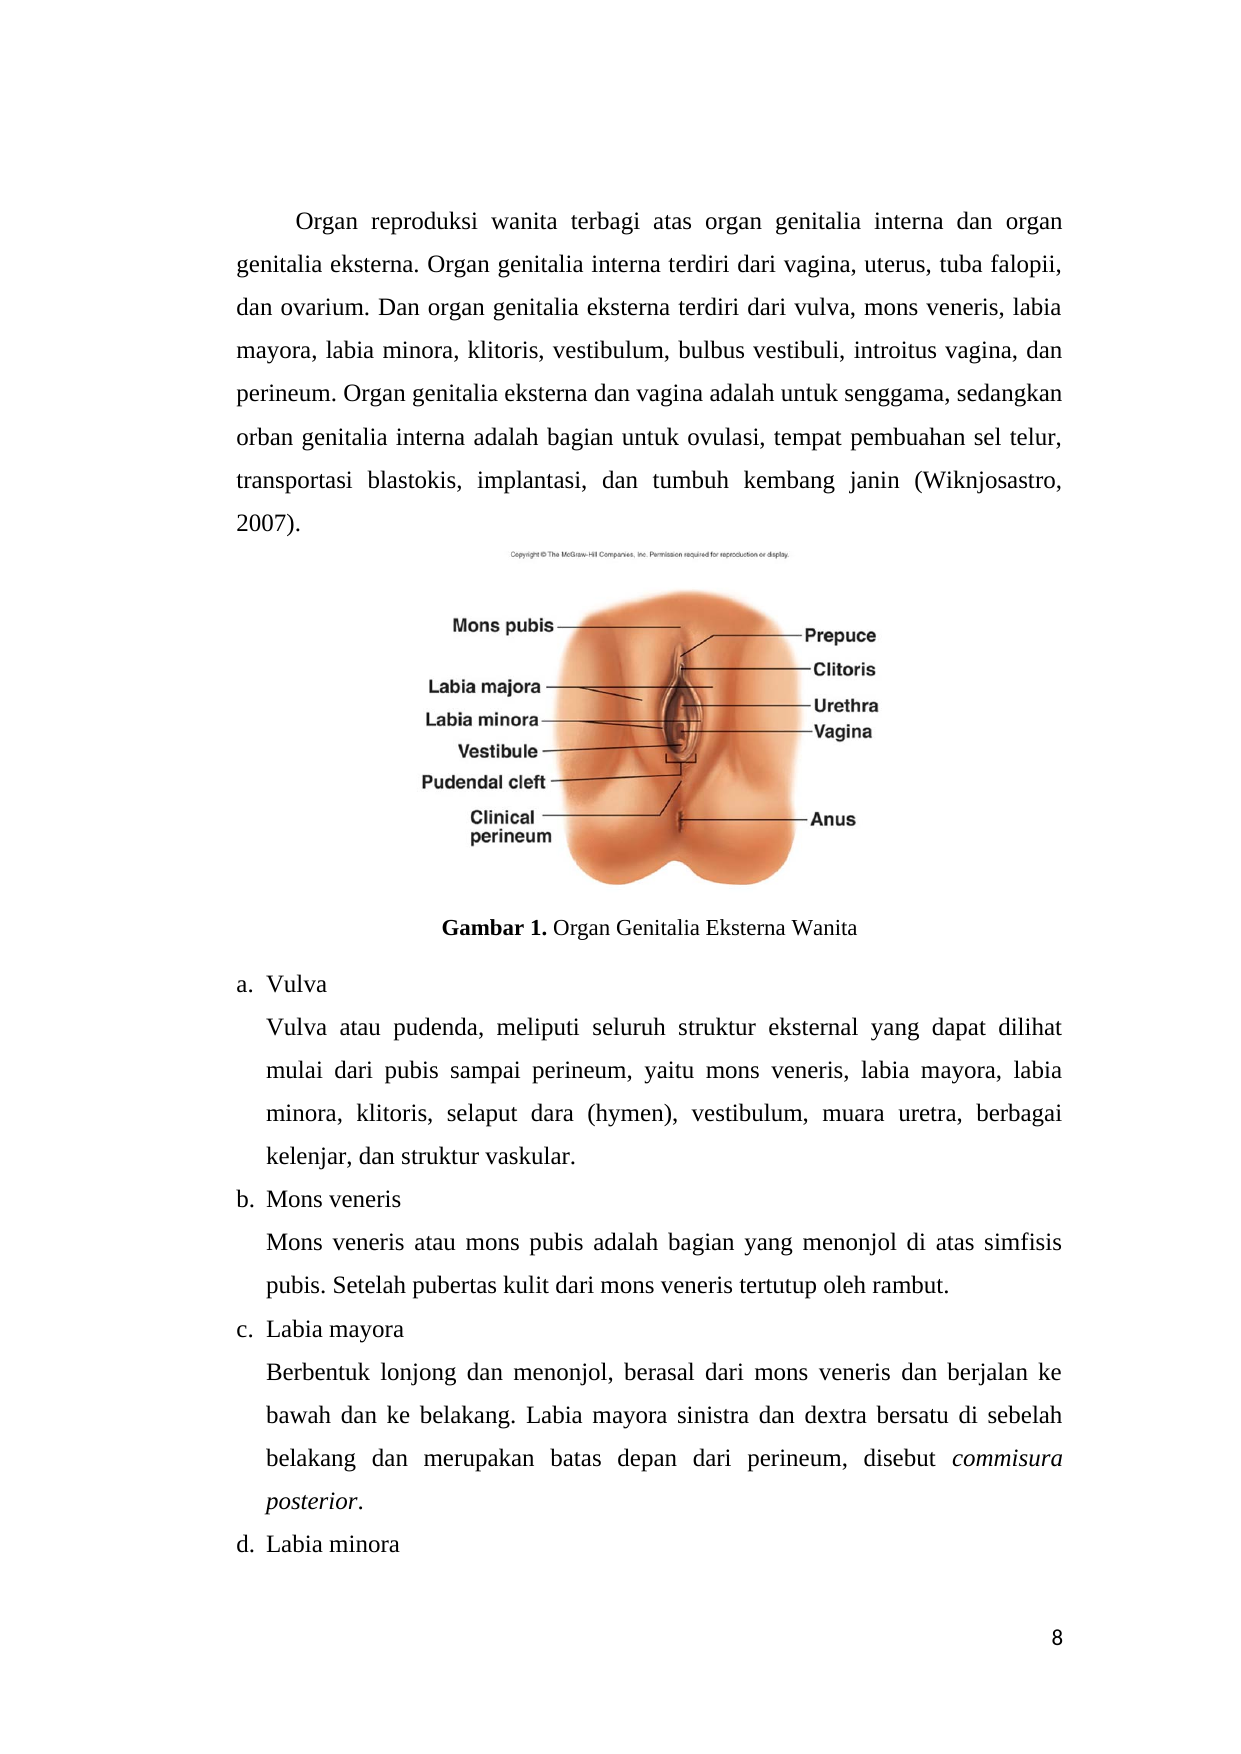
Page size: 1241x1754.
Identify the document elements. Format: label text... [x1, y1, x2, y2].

list Labia mayora [236, 1314, 1063, 1342]
list Labia minora [236, 1529, 1063, 1558]
list Organ reproduksi wanita terbagi atas organ genitalia interna dan organ genitalia eksterna. Organ genitalia interna terdiri dari vagina, uterus, tuba falopii, dan ovarium. Dan organ genitalia eksterna terdiri dari vulva, mons veneris, labia mayora, labia minora, klitoris, vestibulum, bulbus vestibuli, introitus vagina, dan perineum. Organ genitalia eksterna dan vagina adalah untuk senggama, sedangkan orban genitalia interna adalah bagian untuk ovulasi, tempat pembuahan sel telur, transportasi blastokis, implantasi, dan tumbuh kembang janin (Wiknjosastro, 2007). [236, 206, 1063, 537]
list Vulva [236, 969, 1063, 997]
list Berbentuk lonjong dan menonjol, berasal dari mons veneris dan berjalan ke bawah dan ke belakang. Labia mayora sinistra dan dextra bersatu di sebelah belakang dan merupakan batas depan dari perineum, disebut commisura posterior. [266, 1357, 1063, 1515]
list Mons veneris atau mons pubis adalah bagian yang menonjol di atas simfisis pubis. Setelah pubertas kulit dari mons veneris tertutup oleh rambut. [266, 1227, 1063, 1299]
list Mons veneris [236, 1184, 1063, 1213]
list Vulva atau pudenda, meliputi seluruh struktur eksternal yang dapat dilihat mulai dari pubis sampai perineum, yaitu mons veneris, labia mayora, labia minora, klitoris, selaput dara (hymen), vestibulum, muara uretra, berbagai kelenjar, dan struktur vaskular. [266, 1012, 1063, 1170]
picture [410, 551, 889, 914]
text Gambar 1. Organ Genitalia Eksterna Wanita [236, 913, 1063, 940]
